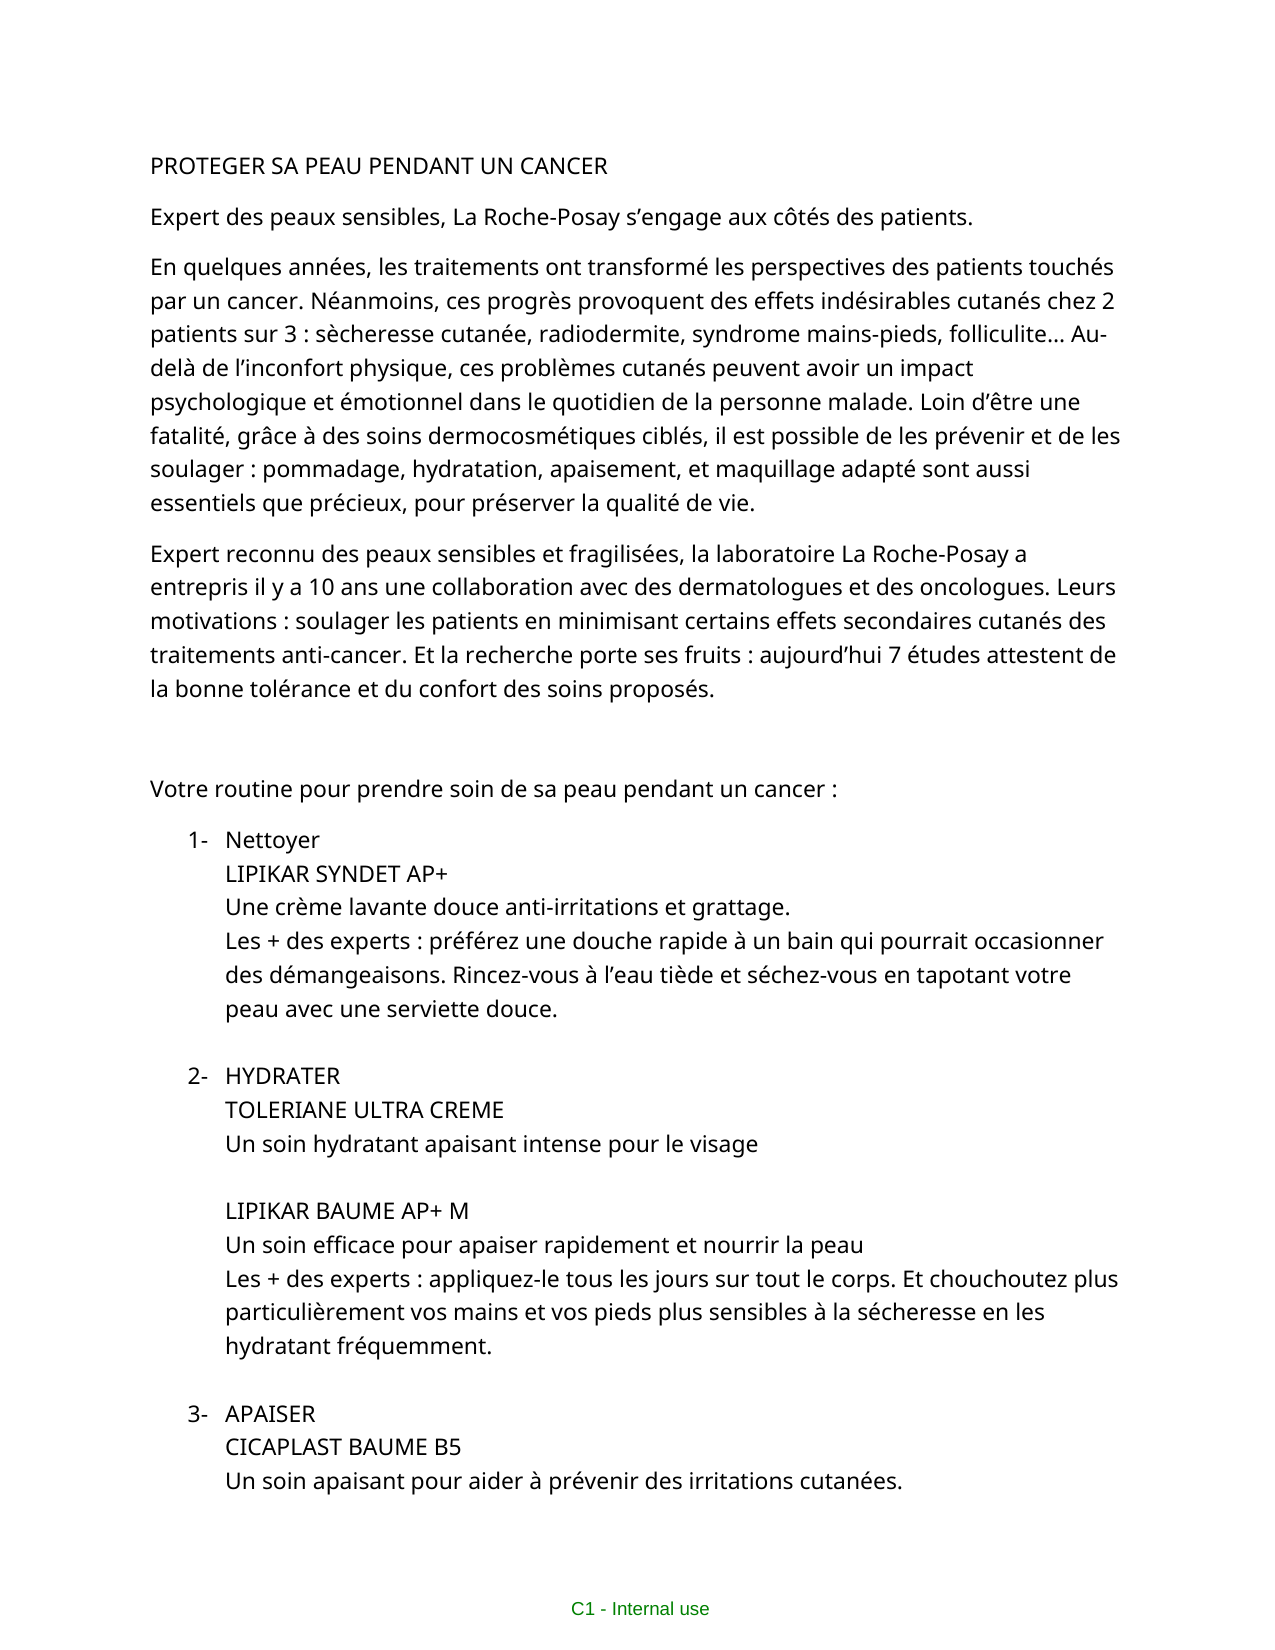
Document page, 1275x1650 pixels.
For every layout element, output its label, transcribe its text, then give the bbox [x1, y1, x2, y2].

list Un soin efficace pour apaiser rapidement et nourrir la peau [225, 1229, 1125, 1260]
text Expert des peaux sensibles, La Roche-Posay s’engage aux côtés des patients. [150, 200, 1125, 232]
list Un soin hydratant apaisant intense pour le visage [225, 1127, 1125, 1159]
text Votre routine pour prendre soin de sa peau pendant un cancer : [150, 773, 1125, 804]
list APAISER [187, 1397, 1125, 1429]
text Expert reconnu des peaux sensibles et fragilisées, la laboratoire La Roche-Posay a entrepris il y a 10 ans une collaboration avec des dermatologues et des oncologues. Leurs motivations : soulager les patients en minimisant certains effets secondaires cutanés des traitements anti-cancer. Et la recherche porte ses fruits : aujourd’hui 7 études attestent de la bonne tolérance et du confort des soins proposés. [150, 537, 1125, 704]
list LIPIKAR SYNDET AP+ [225, 857, 1125, 889]
list TOLERIANE ULTRA CREME [225, 1094, 1125, 1125]
list Les + des experts : préférez une douche rapide à un bain qui pourrait occasionner des démangeaisons. Rincez-vous à l’eau tiède et séchez-vous en tapotant votre peau avec une serviette douce. [225, 925, 1125, 1024]
list Une crème lavante douce anti-irritations et grattage. [225, 891, 1125, 922]
text PROTEGER SA PEAU PENDANT UN CANCER [150, 150, 1125, 181]
list Les + des experts : appliquez-le tous les jours sur tout le corps. Et chouchoutez plus particulièrement vos mains et vos pieds plus sensibles à la sécheresse en les hydratant fréquemment. [225, 1262, 1125, 1361]
list Nettoyer [187, 824, 1125, 855]
list LIPIKAR BAUME AP+ M [225, 1195, 1125, 1226]
text En quelques années, les traitements ont transformé les perspectives des patients touchés par un cancer. Néanmoins, ces progrès provoquent des effets indésirables cutanés chez 2 patients sur 3 : sècheresse cutanée, radiodermite, syndrome mains-pieds, folliculite… Au-delà de l’inconfort physique, ces problèmes cutanés peuvent avoir un impact psychologique et émotionnel dans le quotidien de la personne malade. Loin d’être une fatalité, grâce à des soins dermocosmétiques ciblés, il est possible de les prévenir et de les soulager : pommadage, hydratation, apaisement, et maquillage adapté sont aussi essentiels que précieux, pour préserver la qualité de vie. [150, 251, 1125, 518]
list HYDRATER [187, 1060, 1125, 1091]
list CICAPLAST BAUME B5 [225, 1431, 1125, 1462]
list Un soin apaisant pour aider à prévenir des irritations cutanées. [225, 1465, 1125, 1496]
